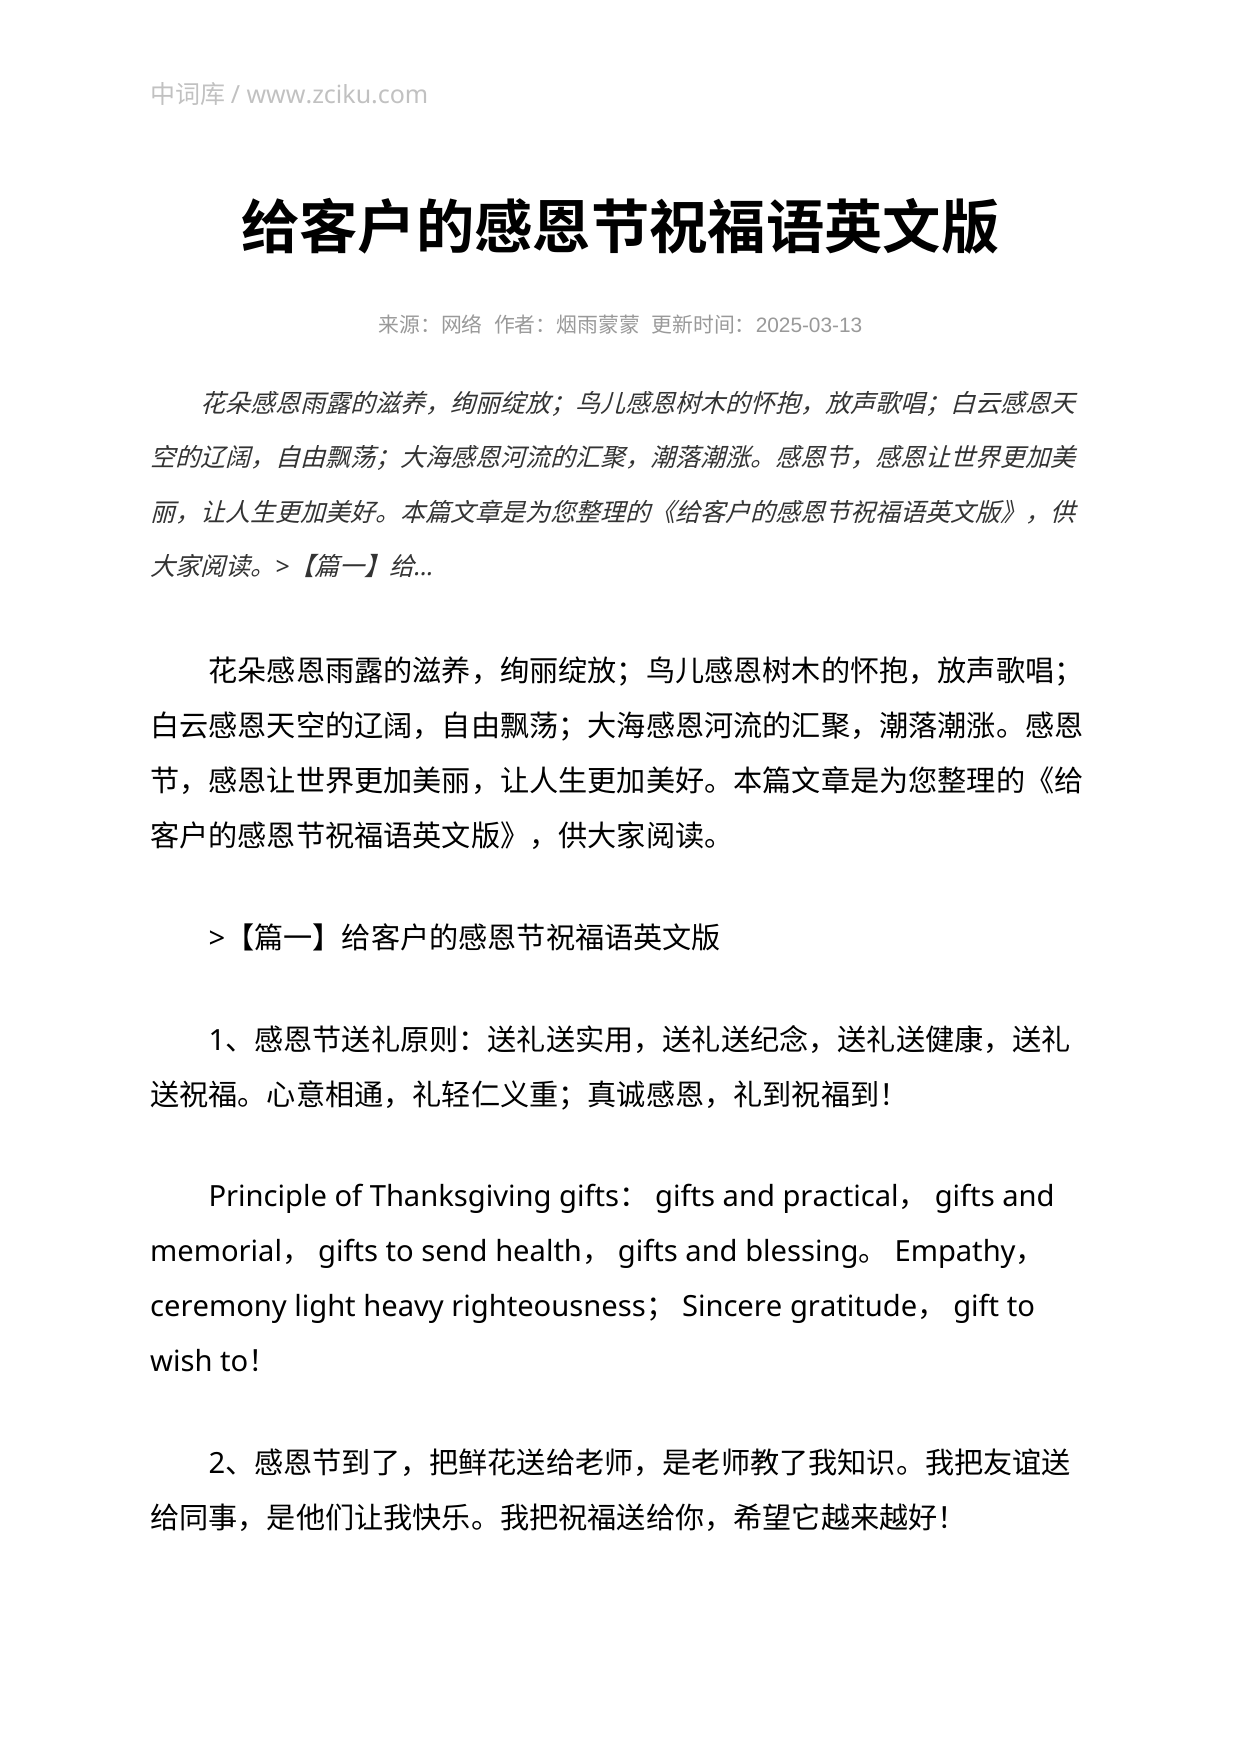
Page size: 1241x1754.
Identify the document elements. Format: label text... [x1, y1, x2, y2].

text >【篇一】给客户的感恩节祝福语英文版 [150, 914, 1090, 957]
text 花朵感恩雨露的滋养，绚丽绽放；鸟儿感恩树木的怀抱，放声歌唱；白云感恩天空的辽阔，自由飘荡；大海感恩河流的汇聚，潮落潮涨。感恩节，感恩让世界更加美丽，让人生更加美好。本篇文章是为您整理的《给客户的感恩节祝福语英文版》，供大家阅读。>【篇一】给... [150, 383, 1090, 583]
text 1、感恩节送礼原则：送礼送实用，送礼送纪念，送礼送健康，送礼送祝福。心意相通，礼轻仁义重；真诚感恩，礼到祝福到！ [150, 1016, 1090, 1113]
text Principle of Thanksgiving gifts： gifts and practical， gifts and memorial， gifts to send health， gifts and blessing。 Empathy， ceremony light heavy righteousness； Sincere gratitude， gift to wish to！ [150, 1173, 1090, 1380]
subtitle 给客户的感恩节祝福语英文版 [150, 181, 1090, 266]
text 2、感恩节到了，把鲜花送给老师，是老师教了我知识。我把友谊送给同事，是他们让我快乐。我把祝福送给你，希望它越来越好！ [150, 1440, 1090, 1537]
text 花朵感恩雨露的滋养，绚丽绽放；鸟儿感恩树木的怀抱，放声歌唱；白云感恩天空的辽阔，自由飘荡；大海感恩河流的汇聚，潮落潮涨。感恩节，感恩让世界更加美丽，让人生更加美好。本篇文章是为您整理的《给客户的感恩节祝福语英文版》，供大家阅读。 [150, 648, 1090, 855]
text 来源：网络 作者：烟雨蒙蒙 更新时间：2025-03-13 [150, 313, 1090, 337]
